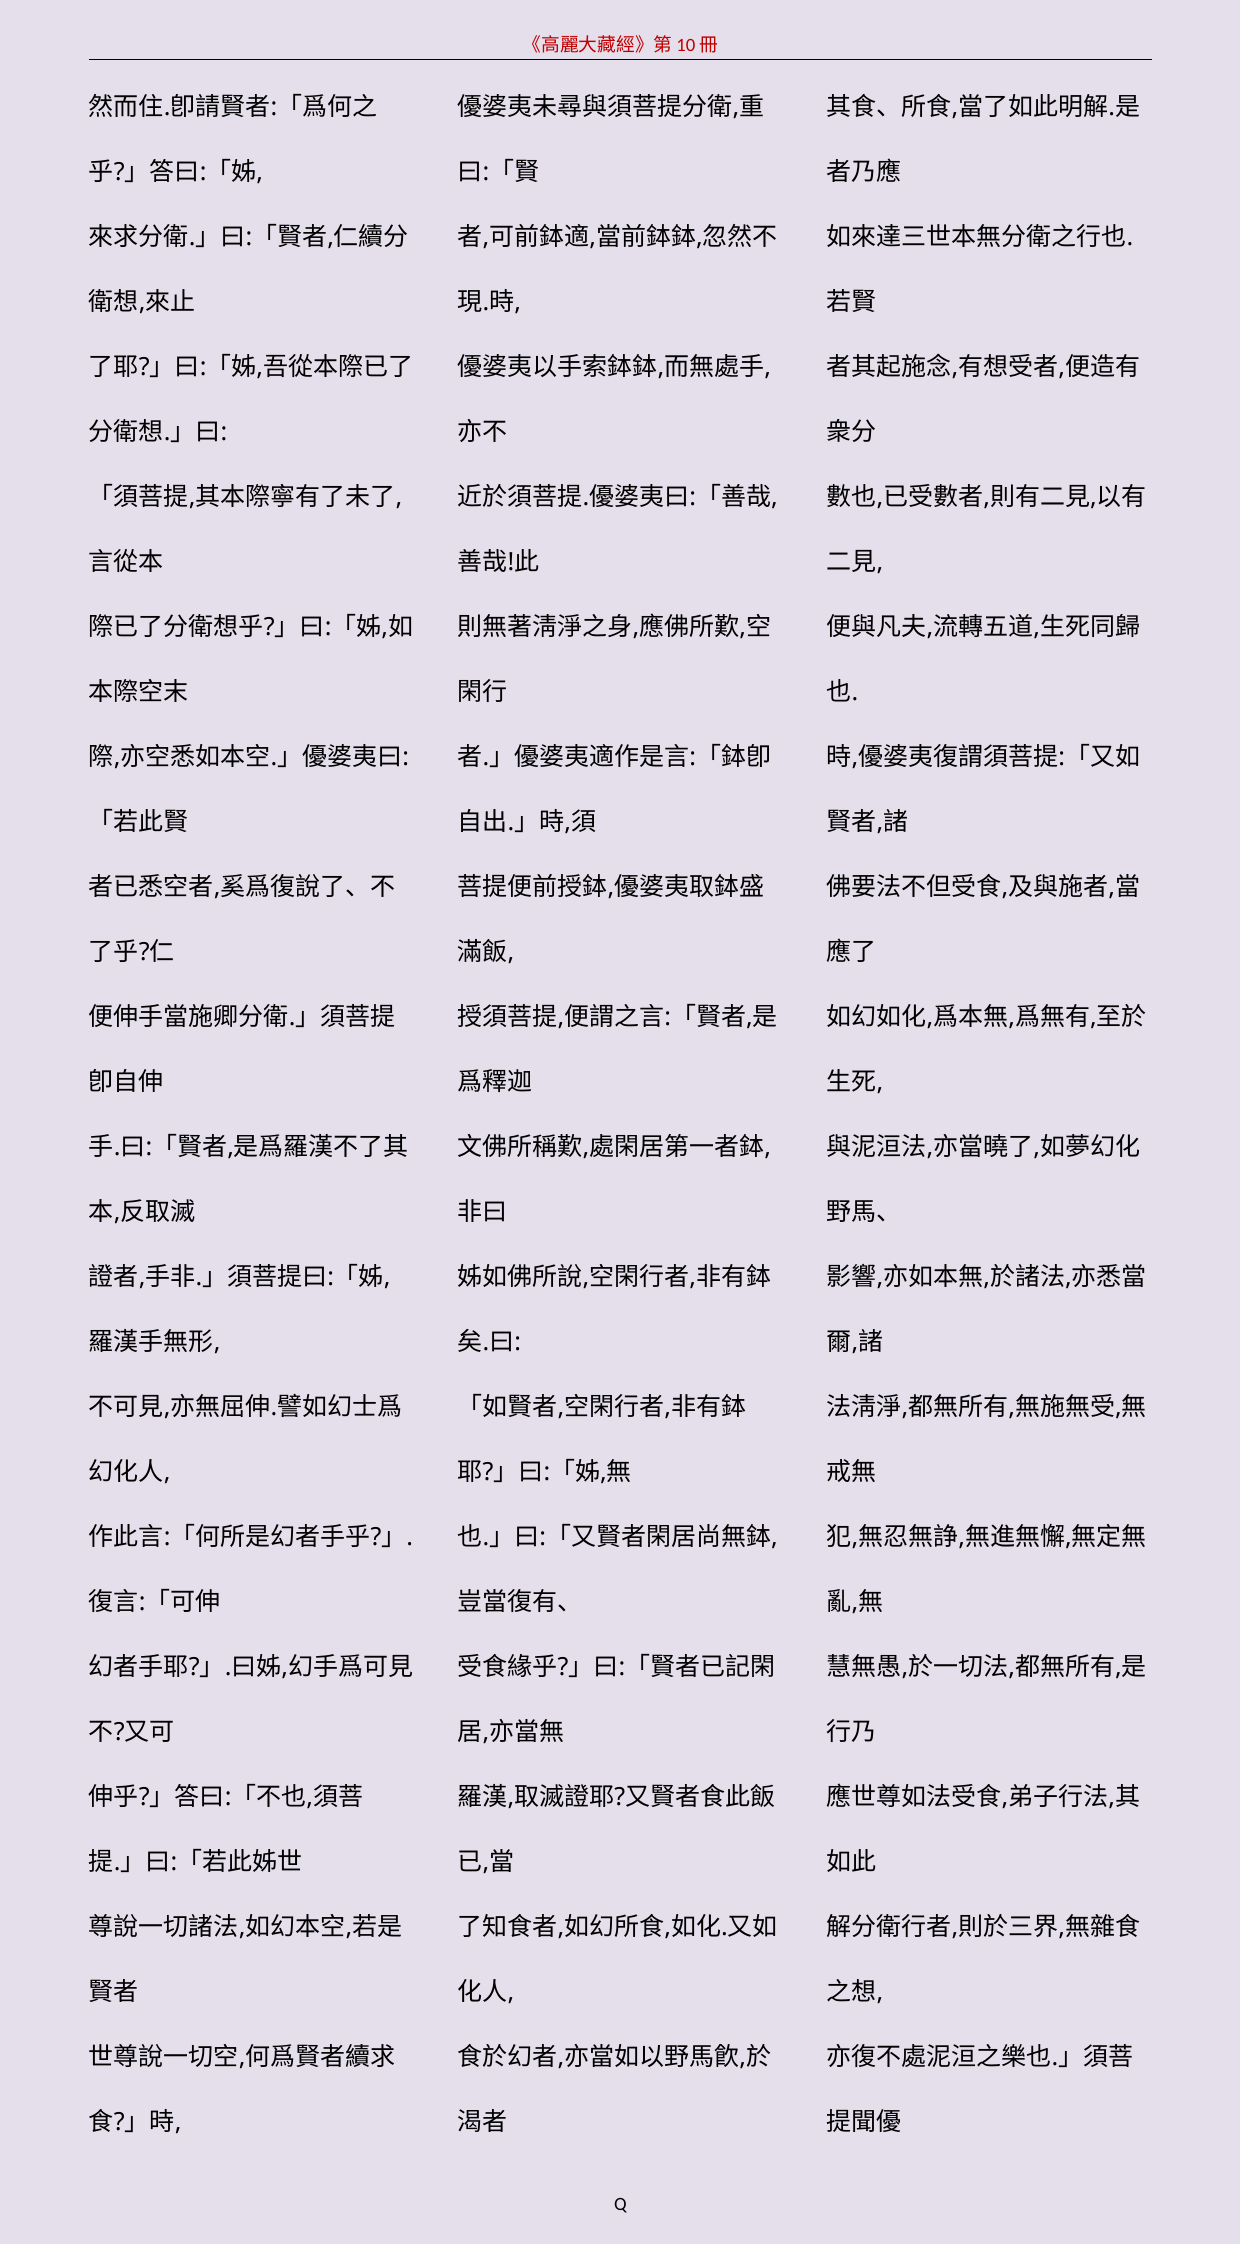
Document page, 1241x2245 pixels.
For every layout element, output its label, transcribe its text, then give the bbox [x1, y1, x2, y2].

text 亦復不處泥洹之樂也.」須菩提聞優 [826, 2022, 1152, 2152]
text 幻者手耶?」.曰姊,幻手爲可見不?又可 [89, 1632, 414, 1762]
text 影響,亦如本無,於諸法,亦悉當爾,諸 [826, 1242, 1152, 1372]
text 了知食者,如幻所食,如化.又如化人, [457, 1892, 783, 2022]
text 與泥洹法,亦當曉了,如夢幻化野馬、 [826, 1112, 1152, 1242]
text 授須菩提,便謂之言:「賢者,是爲釋迦 [457, 982, 783, 1112]
text 食於幻者,亦當如以野馬飮,於渴者 [457, 2022, 783, 2152]
text 來求分衛.」曰:「賢者,仁續分衛想,來止 [89, 202, 414, 332]
text 伸乎?」答曰:「不也,須菩提.」曰:「若此姊世 [89, 1762, 414, 1892]
text 受食緣乎?」曰:「賢者已記閑居,亦當無 [457, 1632, 783, 1762]
text 佛要法不但受食,及與施者,當應了 [826, 852, 1152, 982]
text 證者,手非.」須菩提曰:「姊,羅漢手無形, [89, 1242, 414, 1372]
text 優婆夷以手索鉢鉢,而無處手,亦不 [457, 332, 783, 462]
text 解分衛行者,則於三界,無雜食之想, [826, 1892, 1152, 2022]
text 「須菩提,其本際寧有了未了,言從本 [89, 462, 414, 592]
text 近於須菩提.優婆夷曰:「善哉,善哉!此 [457, 462, 783, 592]
text 羅漢,取滅證耶?又賢者食此飯已,當 [457, 1762, 783, 1892]
text 犯,無忍無諍,無進無懈,無定無亂,無 [826, 1502, 1152, 1632]
text 如來達三世本無分衛之行也.若賢 [826, 202, 1152, 332]
text 菩提便前授鉢,優婆夷取鉢盛滿飯, [457, 852, 783, 982]
text 應世尊如法受食,弟子行法,其如此 [826, 1762, 1152, 1892]
text 也.」曰:「又賢者閑居尚無鉢,豈當復有、 [457, 1502, 783, 1632]
text 然而住.卽請賢者:「爲何之乎?」答曰:「姊, [89, 72, 414, 202]
text 際已了分衛想乎?」曰:「姊,如本際空末 [89, 592, 414, 722]
text 慧無愚,於一切法,都無所有,是行乃 [826, 1632, 1152, 1762]
text 便伸手當施卿分衛.」須菩提卽自伸 [89, 982, 414, 1112]
text 文佛所稱歎,處閑居第一者鉢,非曰 [457, 1112, 783, 1242]
text 世尊說一切空,何爲賢者續求食?」時, [89, 2022, 414, 2152]
text 如幻如化,爲本無,爲無有,至於生死, [826, 982, 1152, 1112]
text 際,亦空悉如本空.」優婆夷曰:「若此賢 [89, 722, 414, 852]
text 則無著淸淨之身,應佛所歎,空閑行 [457, 592, 783, 722]
text 尊說一切諸法,如幻本空,若是賢者 [89, 1892, 414, 2022]
text 者,可前鉢適,當前鉢鉢,忽然不現.時, [457, 202, 783, 332]
text 法淸淨,都無所有,無施無受,無戒無 [826, 1372, 1152, 1502]
text 「如賢者,空閑行者,非有鉢耶?」曰:「姊,無 [457, 1372, 783, 1502]
text 了耶?」曰:「姊,吾從本際已了分衛想.」曰: [89, 332, 414, 462]
text 者.」優婆夷適作是言:「鉢卽自出.」時,須 [457, 722, 783, 852]
text 便與凡夫,流轉五道,生死同歸也. [826, 592, 1152, 722]
text 手.曰:「賢者,是爲羅漢不了其本,反取滅 [89, 1112, 414, 1242]
text 者其起施念,有想受者,便造有衆分 [826, 332, 1152, 462]
text 作此言:「何所是幻者手乎?」.復言:「可伸 [89, 1502, 414, 1632]
text 不可見,亦無屈伸.譬如幻士爲幻化人, [89, 1372, 414, 1502]
text 優婆夷未尋與須菩提分衛,重曰:「賢 [457, 72, 783, 202]
text 其食、所食,當了如此明解.是者乃應 [826, 72, 1152, 202]
text 者已悉空者,奚爲復說了、不了乎?仁 [89, 852, 414, 982]
text 數也,已受數者,則有二見,以有二見, [826, 462, 1152, 592]
text 姊如佛所說,空閑行者,非有鉢矣.曰: [457, 1242, 783, 1372]
text 時,優婆夷復謂須菩提:「又如賢者,諸 [826, 722, 1152, 852]
